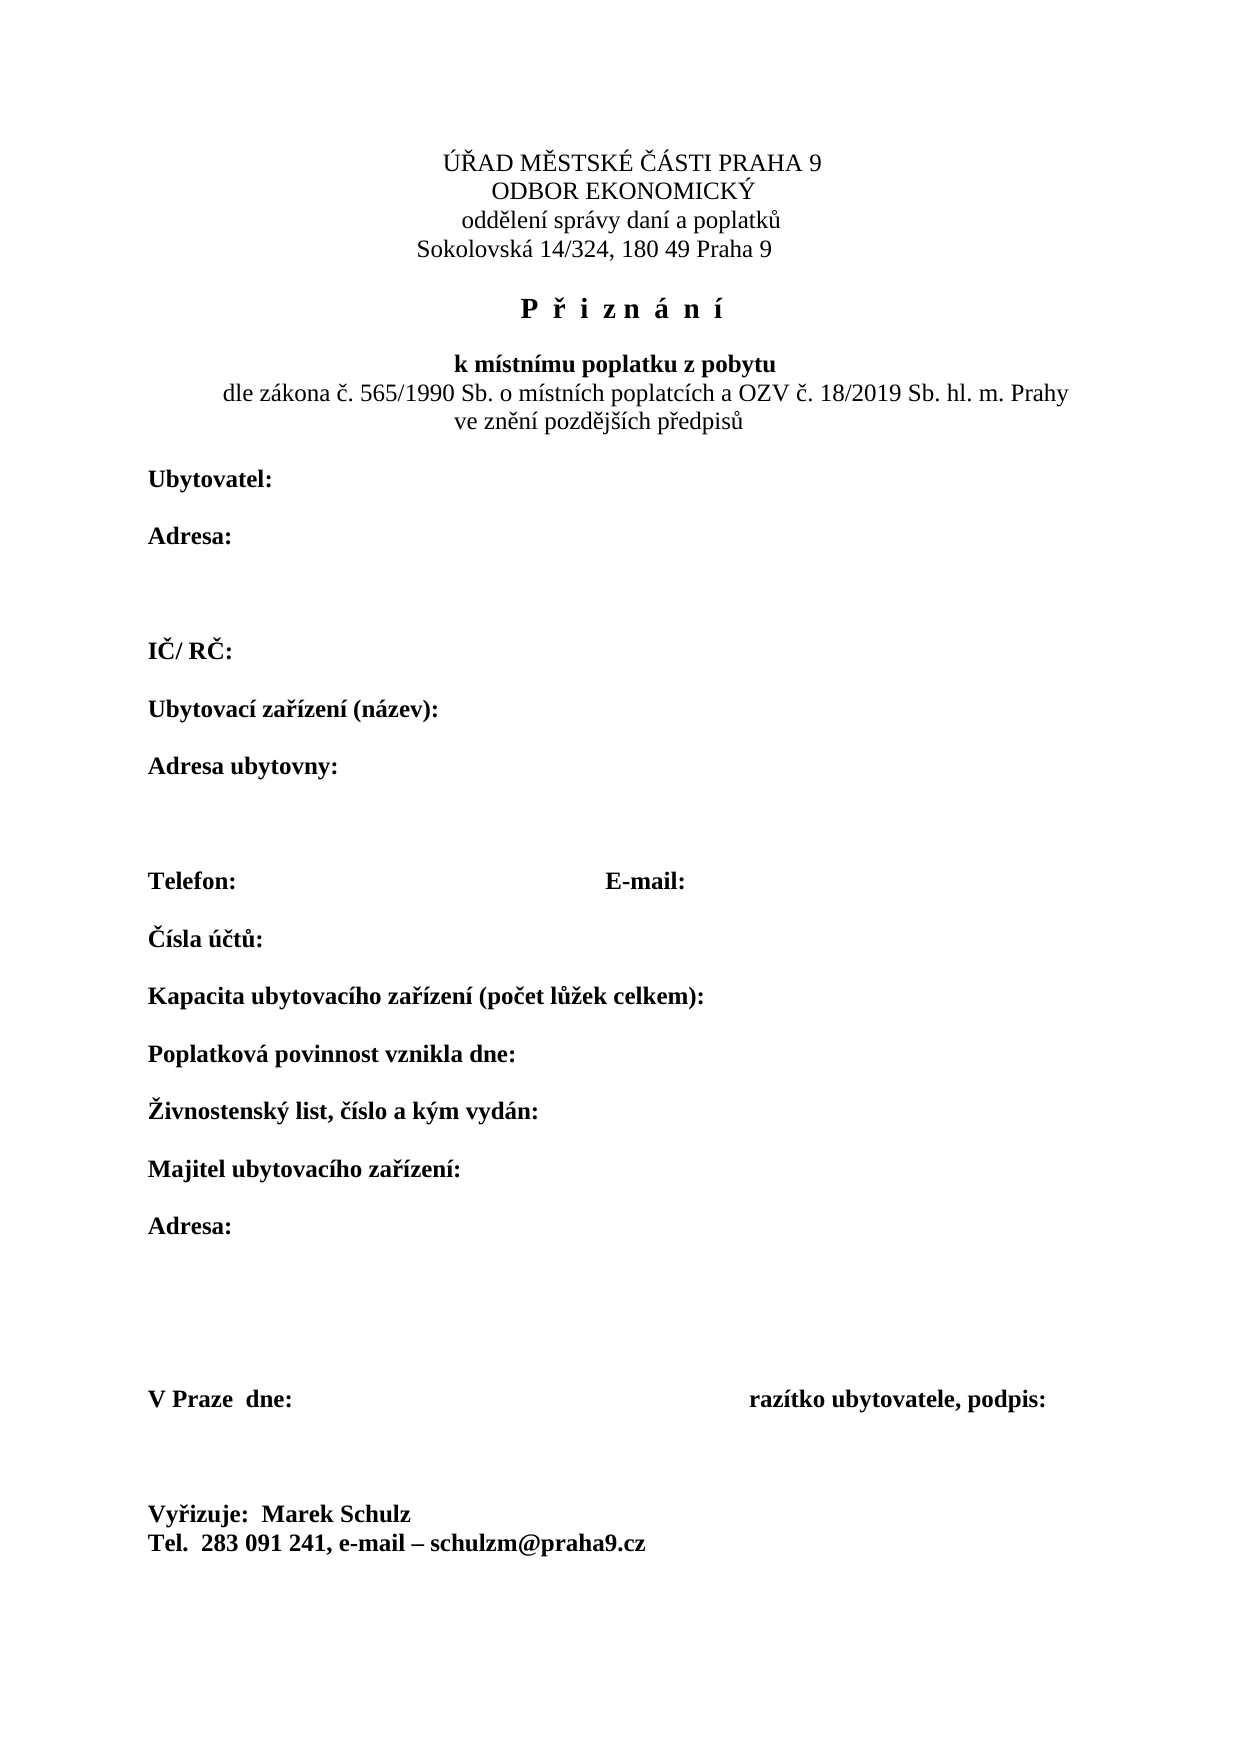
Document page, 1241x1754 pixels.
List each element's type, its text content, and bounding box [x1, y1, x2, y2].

text Ubytovací zařízení (název): [148, 694, 1093, 723]
text Adresa: [148, 521, 1093, 550]
text Adresa: [148, 1211, 1093, 1240]
text dle zákona č. 565/1990 Sb. o místních poplatcích a OZV č. 18/2019 Sb. hl. m. Prahy [148, 378, 1093, 406]
text Kapacita ubytovacího zařízení (počet lůžek celkem): [148, 981, 1093, 1010]
text Sokolovská 14/324, 180 49 Praha 9 [148, 234, 1093, 263]
text IČ/ RČ: [148, 636, 1093, 665]
text ODBOR EKONOMICKÝ [148, 176, 1093, 205]
text oddělení správy daní a poplatků [369, 205, 1093, 234]
text ve znění pozdějších předpisů [148, 406, 1093, 435]
text V Praze dne: razítko ubytovatele, podpis: [148, 1384, 1093, 1413]
text Ubytovatel: [148, 464, 1093, 493]
text P ř i z n á n í [148, 291, 1093, 325]
text Tel. 283 091 241, e-mail – schulzm@praha9.cz [148, 1528, 1093, 1556]
text ÚŘAD MĚSTSKÉ ČÁSTI PRAHA 9 [148, 148, 1093, 176]
text Adresa ubytovny: [148, 751, 1093, 780]
text Vyřizuje: Marek Schulz [148, 1499, 1093, 1528]
text Telefon: E-mail: [148, 866, 1093, 895]
text Majitel ubytovacího zařízení: [148, 1154, 1093, 1183]
text Poplatková povinnost vznikla dne: [148, 1039, 1093, 1068]
text Čísla účtů: [148, 924, 1093, 953]
text Živnostenský list, číslo a kým vydán: [148, 1096, 1093, 1125]
text k místnímu poplatku z pobytu [148, 349, 1093, 378]
